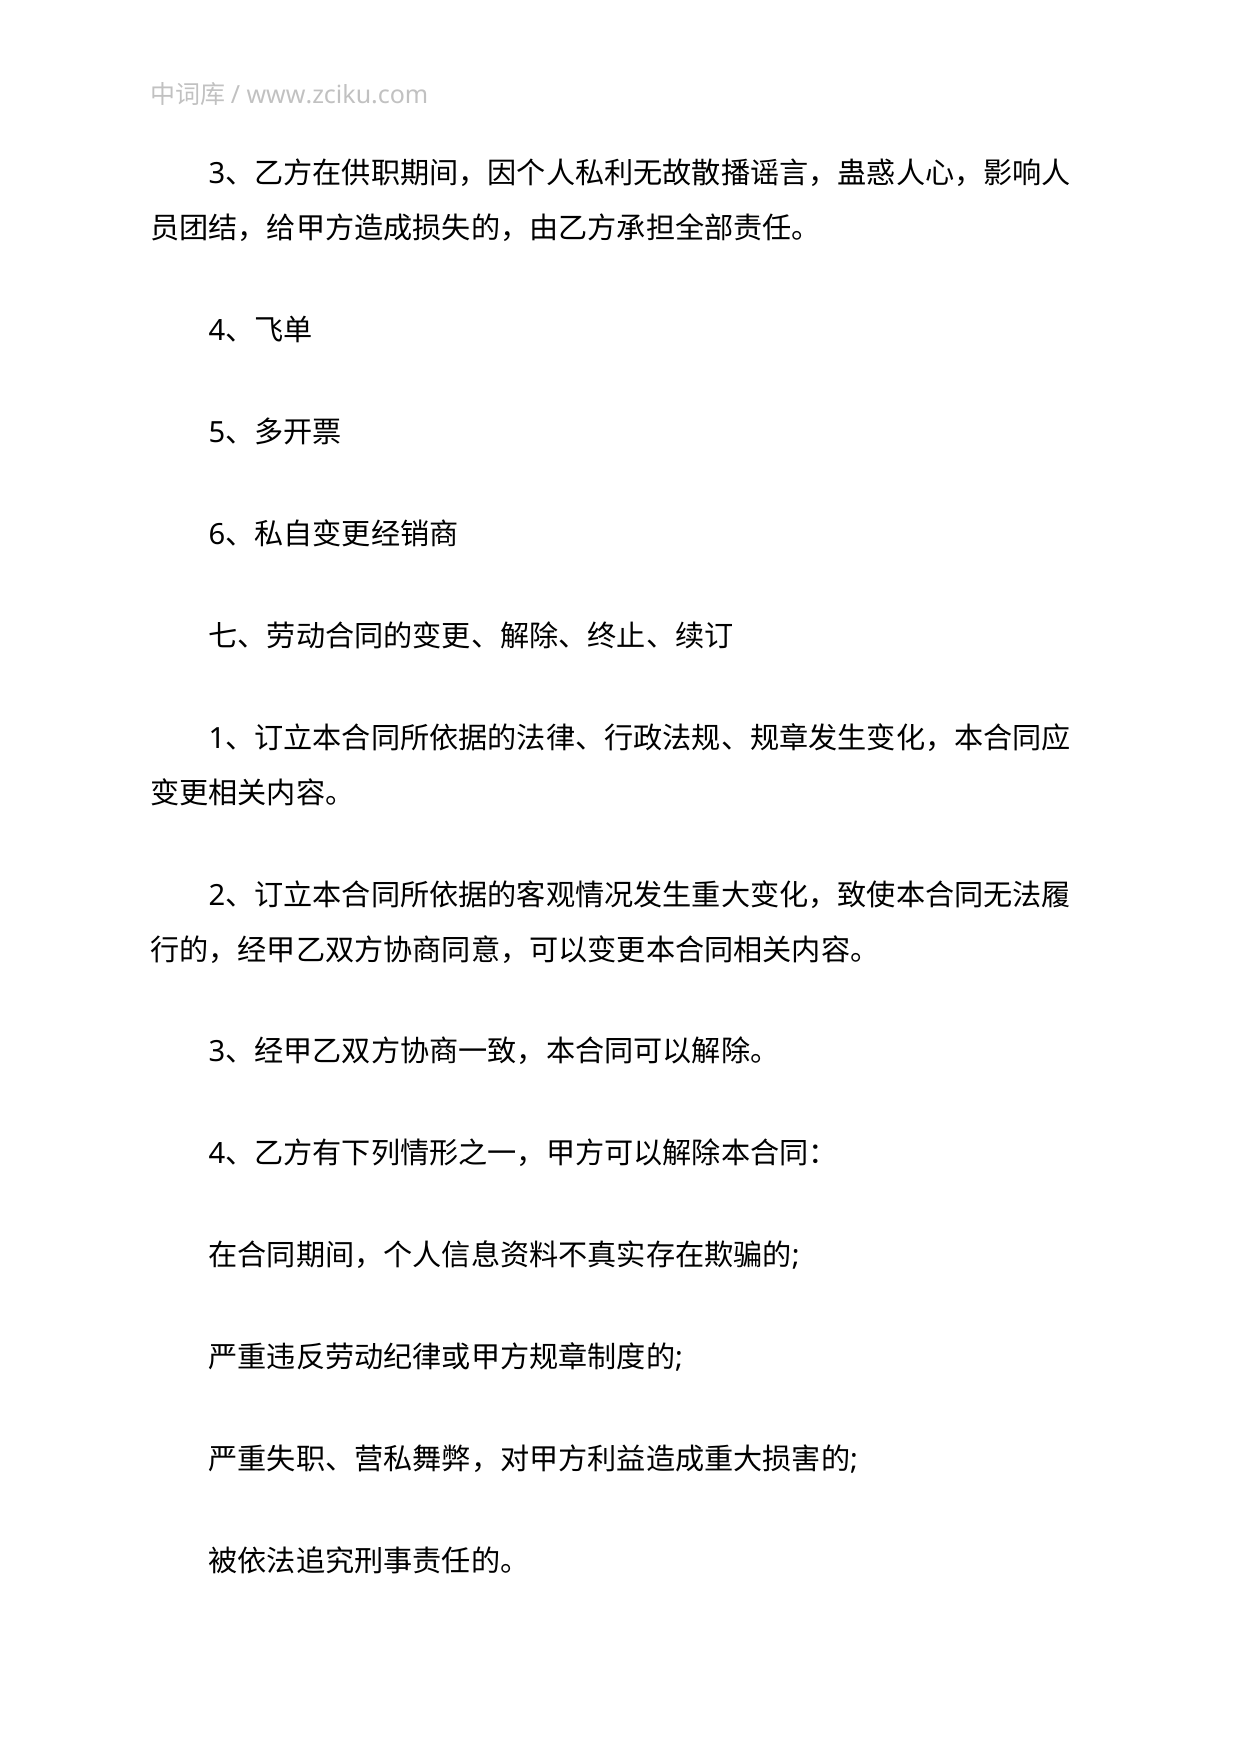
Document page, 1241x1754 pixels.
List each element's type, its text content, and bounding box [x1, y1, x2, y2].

text 七、劳动合同的变更、解除、终止、续订 [150, 613, 1090, 655]
text 严重违反劳动纪律或甲方规章制度的; [150, 1334, 1090, 1376]
text 严重失职、营私舞弊，对甲方利益造成重大损害的; [150, 1436, 1090, 1478]
text 5、多开票 [150, 409, 1090, 451]
text 4、乙方有下列情形之一，甲方可以解除本合同： [150, 1130, 1090, 1172]
text 6、私自变更经销商 [150, 511, 1090, 553]
text 3、乙方在供职期间，因个人私利无故散播谣言，蛊惑人心，影响人员团结，给甲方造成损失的，由乙方承担全部责任。 [150, 150, 1090, 247]
text 3、经甲乙双方协商一致，本合同可以解除。 [150, 1028, 1090, 1070]
text 1、订立本合同所依据的法律、行政法规、规章发生变化，本合同应变更相关内容。 [150, 714, 1090, 812]
text 在合同期间，个人信息资料不真实存在欺骗的; [150, 1232, 1090, 1274]
text 4、飞单 [150, 307, 1090, 349]
text 2、订立本合同所依据的客观情况发生重大变化，致使本合同无法履行的，经甲乙双方协商同意，可以变更本合同相关内容。 [150, 871, 1090, 968]
text 被依法追究刑事责任的。 [150, 1538, 1090, 1580]
